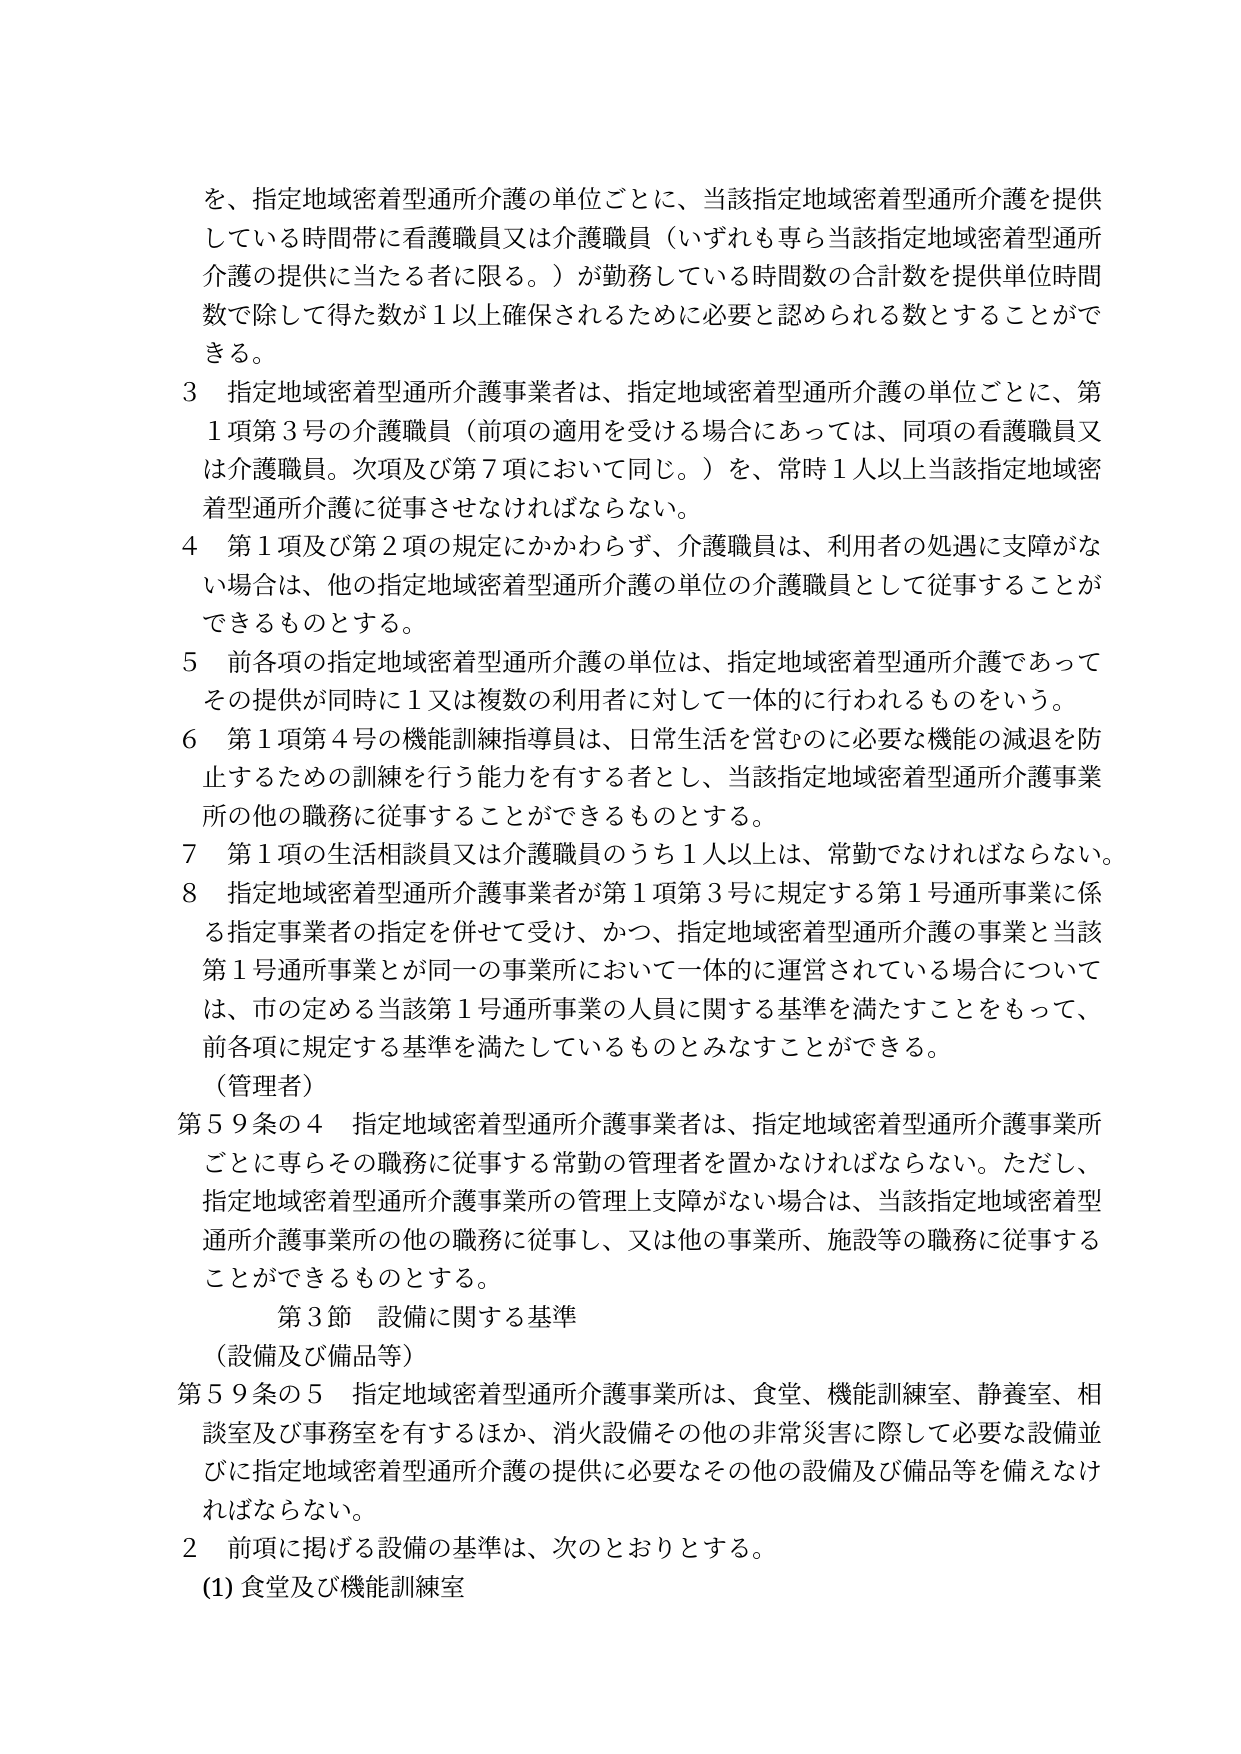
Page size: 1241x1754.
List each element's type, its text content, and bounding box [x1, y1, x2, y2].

text ２ 前項に掲げる設備の基準は、次のとおりとする。 [177, 1528, 1104, 1566]
text ６ 第１項第４号の機能訓練指導員は、日常生活を営むのに必要な機能の減退を防止するための訓練を行う能力を有する者とし、当該指定地域密着型通所介護事業所の他の職務に従事することができるものとする。 [177, 718, 1104, 834]
text 第５９条の４ 指定地域密着型通所介護事業者は、指定地域密着型通所介護事業所ごとに専らその職務に従事する常勤の管理者を置かなければならない。ただし、指定地域密着型通所介護事業所の管理上支障がない場合は、当該指定地域密着型通所介護事業所の他の職務に従事し、又は他の事業所、施設等の職務に従事することができるものとする。 [177, 1104, 1104, 1296]
text ３ 指定地域密着型通所介護事業者は、指定地域密着型通所介護の単位ごとに、第１項第３号の介護職員（前項の適用を受ける場合にあっては、同項の看護職員又は介護職員。次項及び第７項において同じ。）を、常時１人以上当該指定地域密着型通所介護に従事させなければならない。 [177, 371, 1104, 526]
text ５ 前各項の指定地域密着型通所介護の単位は、指定地域密着型通所介護であってその提供が同時に１又は複数の利用者に対して一体的に行われるものをいう。 [177, 641, 1104, 718]
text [177, 179, 1104, 371]
text ７ 第１項の生活相談員又は介護職員のうち１人以上は、常勤でなければならない。 [177, 834, 1104, 872]
text (1) 食堂及び機能訓練室 [202, 1566, 1104, 1605]
text ８ 指定地域密着型通所介護事業者が第１項第３号に規定する第１号通所事業に係る指定事業者の指定を併せて受け、かつ、指定地域密着型通所介護の事業と当該第１号通所事業とが同一の事業所において一体的に運営されている場合については、市の定める当該第１号通所事業の人員に関する基準を満たすことをもって、前各項に規定する基準を満たしているものとみなすことができる。 [177, 872, 1104, 1065]
text ４ 第１項及び第２項の規定にかかわらず、介護職員は、利用者の処遇に支障がない場合は、他の指定地域密着型通所介護の単位の介護職員として従事することができるものとする。 [177, 526, 1104, 641]
text （設備及び備品等） [202, 1335, 1104, 1373]
text 第３節 設備に関する基準 [277, 1296, 1104, 1335]
text （管理者） [202, 1065, 1104, 1104]
text 第５９条の５ 指定地域密着型通所介護事業所は、食堂、機能訓練室、静養室、相談室及び事務室を有するほか、消火設備その他の非常災害に際して必要な設備並びに指定地域密着型通所介護の提供に必要なその他の設備及び備品等を備えなければならない。 [177, 1373, 1104, 1528]
